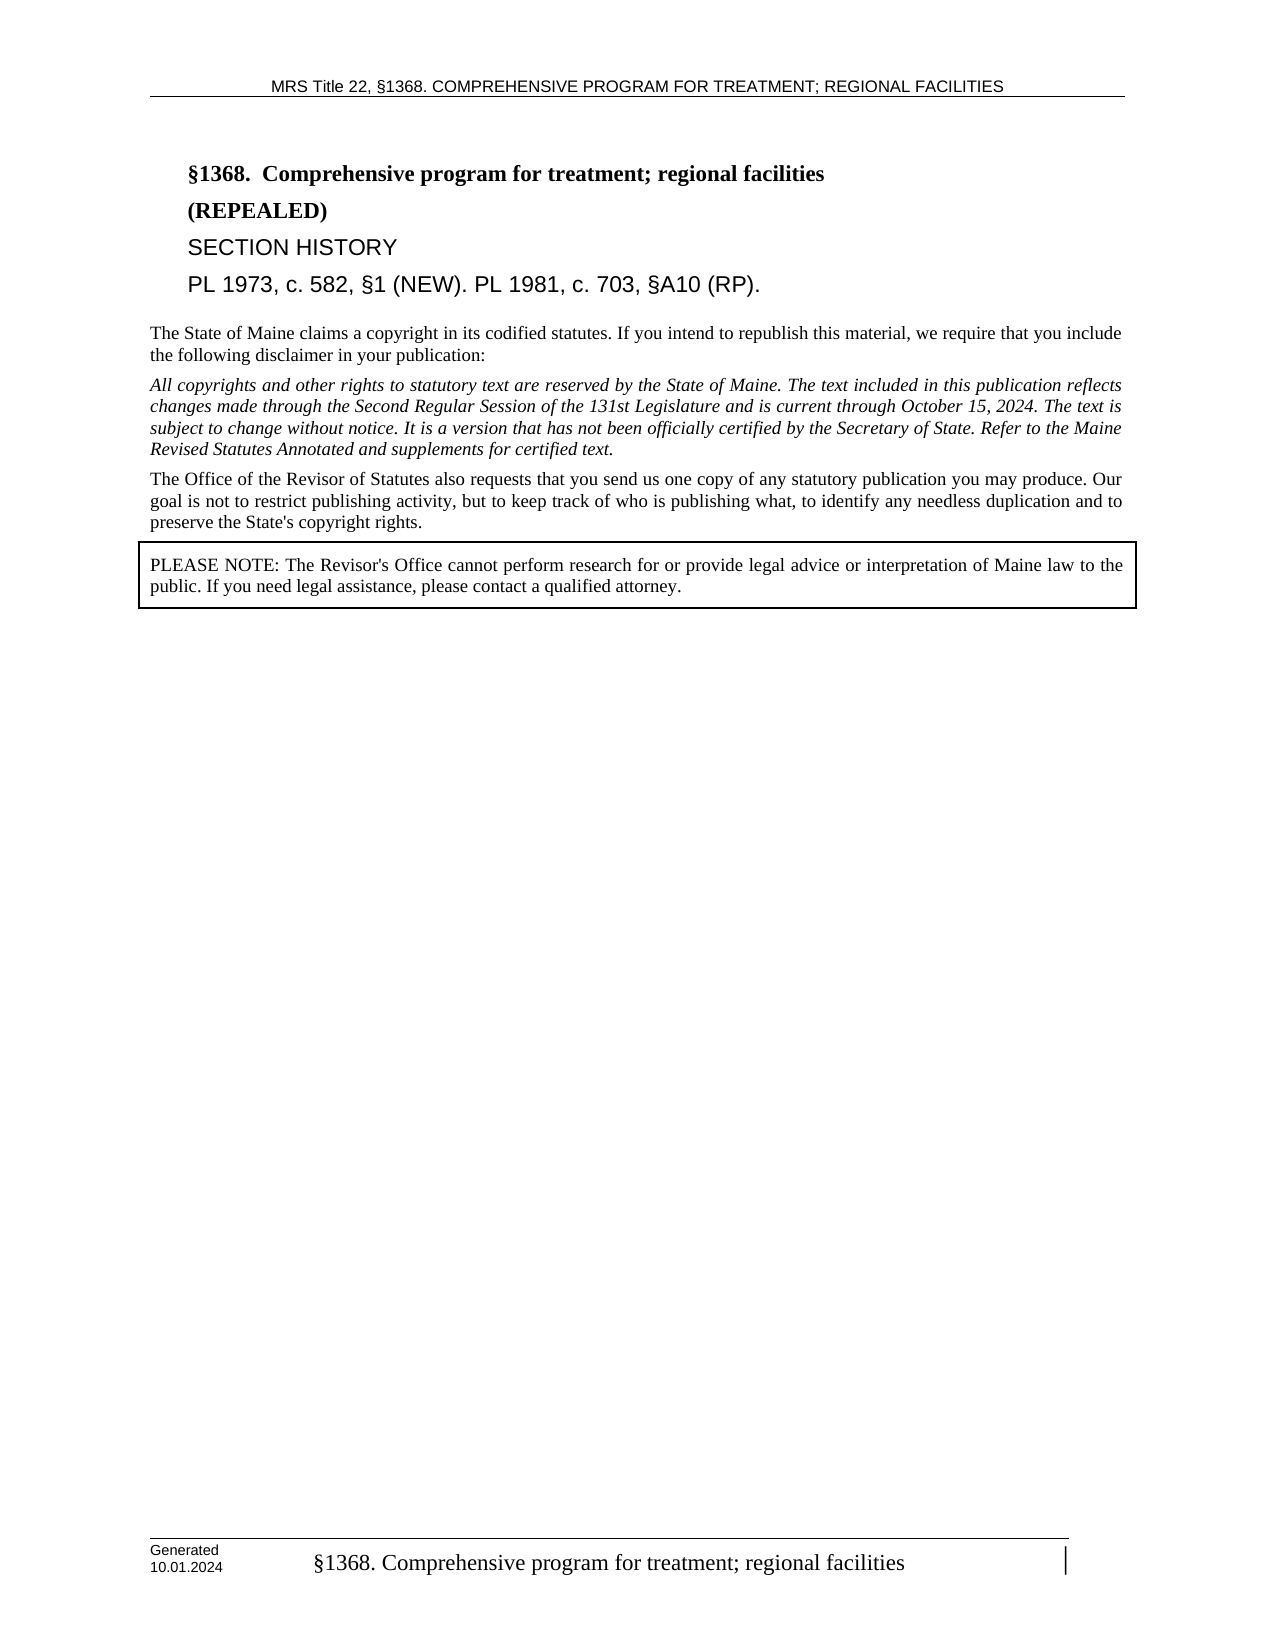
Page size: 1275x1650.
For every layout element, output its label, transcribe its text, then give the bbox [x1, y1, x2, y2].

text The Office of the Revisor of Statutes also requests that you send us one copy of any statutory publication you may produce. Our goal is not to restrict publishing activity, but to keep track of who is publishing what, to identify any needless duplication and to preserve the State's copyright rights. [150, 468, 1125, 533]
text SECTION HISTORY [187, 234, 1125, 260]
text (REPEALED) [187, 197, 1125, 223]
text §1368. Comprehensive program for treatment; regional facilities [187, 160, 1125, 187]
text PLEASE NOTE: The Revisor's Office cannot perform research for or provide legal advice or interpretation of Maine law to the public. If you need legal assistance, please contact a qualified attorney. [140, 543, 1135, 607]
text The State of Maine claims a copyright in its codified statutes. If you intend to republish this material, we require that you include the following disclaimer in your publication: [150, 322, 1125, 365]
text PL 1973, c. 582, §1 (NEW). PL 1981, c. 703, §A10 (RP). [187, 271, 1125, 297]
text All copyrights and other rights to statutory text are reserved by the State of Maine. The text included in this publication reflects changes made through the Second Regular Session of the 131st Legislature and is current through October 15, 2024 . The text is subject to change without notice. It is a version that has not been officially certified by the Secretary of State. Refer to the Maine Revised Statutes Annotated and supplements for certified text. [150, 373, 1125, 460]
